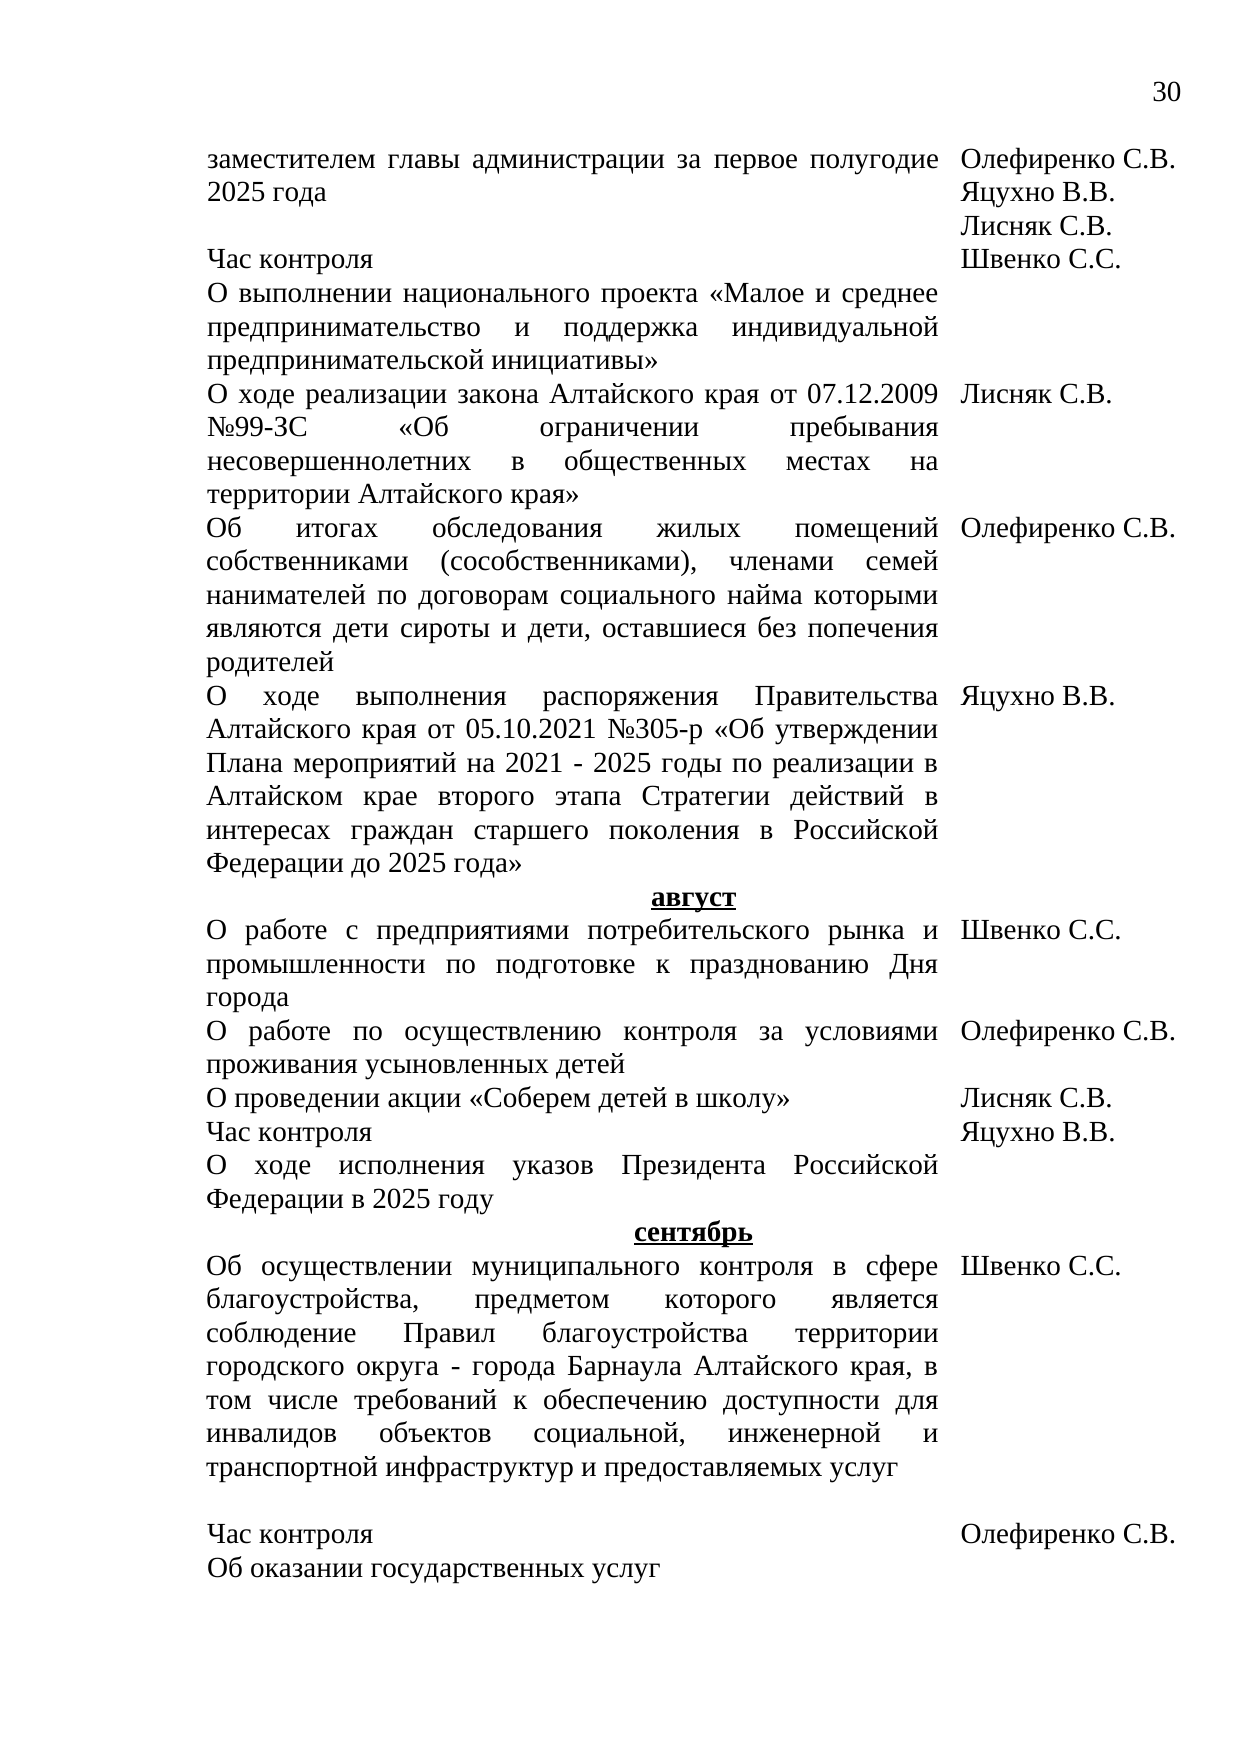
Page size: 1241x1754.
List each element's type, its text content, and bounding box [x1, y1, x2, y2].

table_cell О проведении акции «Соберем детей в школу» [196, 1080, 950, 1114]
table_cell Яцухно В.В. [950, 1114, 1192, 1214]
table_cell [196, 141, 950, 242]
table_cell Олефиренко С.В. [950, 1516, 1192, 1583]
table_cell Олефиренко С.В. [950, 510, 1192, 678]
table_cell Яцухно В.В. [950, 678, 1192, 879]
table_cell Час контроля О ходе исполнения указов Президента Российской Федерации в 2025 году [196, 1114, 950, 1214]
table_cell Олефиренко С.В. [950, 1013, 1192, 1080]
table_cell Час контроля О выполнении национального проекта «Малое и среднее предпринимательство и поддержка индивидуальной предпринимательской инициативы» [196, 242, 950, 376]
table_cell Час контроля Об оказании государственных услуг [196, 1516, 950, 1583]
table_cell О ходе реализации закона Алтайского края от 07.12.2009 №99-ЗС «Об ограничении пребывания несовершеннолетних в общественных местах на территории Алтайского края» [196, 376, 950, 510]
table_cell О работе по осуществлению контроля за условиями проживания усыновленных детей [196, 1013, 950, 1080]
table_cell Лисняк С.В. [950, 1080, 1192, 1114]
table_cell Лисняк С.В. [950, 376, 1192, 510]
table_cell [950, 141, 1192, 242]
table_cell Швенко С.С. [950, 913, 1192, 1013]
table_cell сентябрь [196, 1214, 1192, 1248]
table_cell О ходе выполнения распоряжения Правительства Алтайского края от 05.10.2021 №305-р «Об утверждении Плана мероприятий на 2021 - 2025 годы по реализации в Алтайском крае второго этапа Стратегии действий в интересах граждан старшего поколения в Российской Федерации до 2025 года» [196, 678, 950, 879]
table_cell Швенко С.С. [950, 1248, 1192, 1516]
table_cell август [196, 879, 1192, 912]
table_cell Об итогах обследования жилых помещений собственниками (сособственниками), членами семей нанимателей по договорам социального найма которыми являются дети сироты и дети, оставшиеся без попечения родителей [196, 510, 950, 678]
table_cell О работе с предприятиями потребительского рынка и промышленности по подготовке к празднованию Дня города [196, 913, 950, 1013]
table_cell Об осуществлении муниципального контроля в сфере благоустройства, предметом которого является соблюдение Правил благоустройства территории городского округа - города Барнаула Алтайского края, в том числе требований к обеспечению доступности для инвалидов объектов социальной, инженерной и транспортной инфраструктур и предоставляемых услуг [196, 1248, 950, 1516]
table_cell Швенко С.С. [950, 242, 1192, 376]
